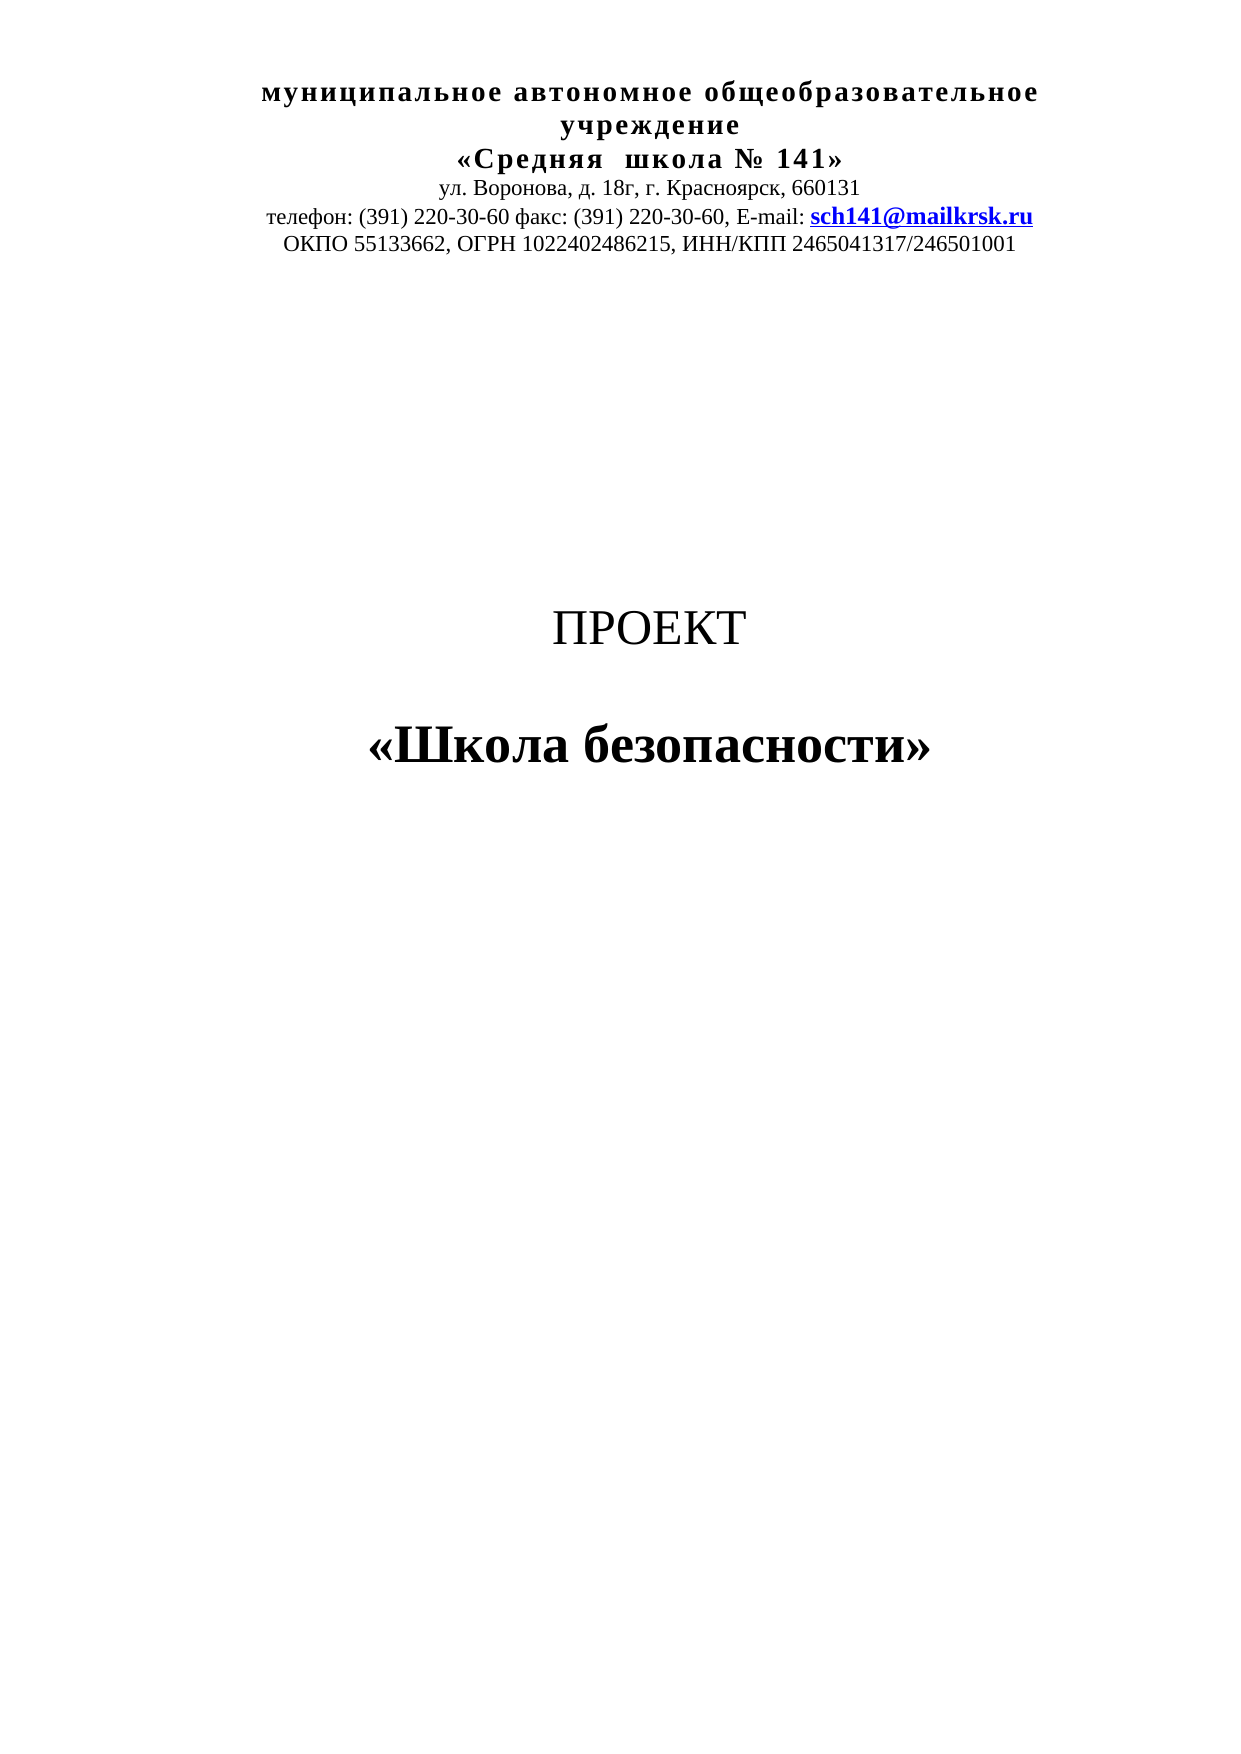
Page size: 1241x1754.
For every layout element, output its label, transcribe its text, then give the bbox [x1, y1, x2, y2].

text муниципальное автономное общеобразовательное учреждение [177, 74, 1122, 141]
text «Школа безопасности» [177, 712, 1122, 775]
text ул. Воронова, д. 18г, г. Красноярск, 660131 [177, 174, 1122, 201]
text ПРОЕКТ [177, 597, 1122, 655]
text ОКПО 55133662, ОГРН 1022402486215, ИНН/КПП 2465041317/246501001 [177, 229, 1122, 256]
text телефон: (391) 220-30-60 факс: (391) 220-30-60, E-mail: sch141@mailkrsk.ru [177, 201, 1122, 229]
text «Средняя школа № 141» [177, 141, 1122, 174]
